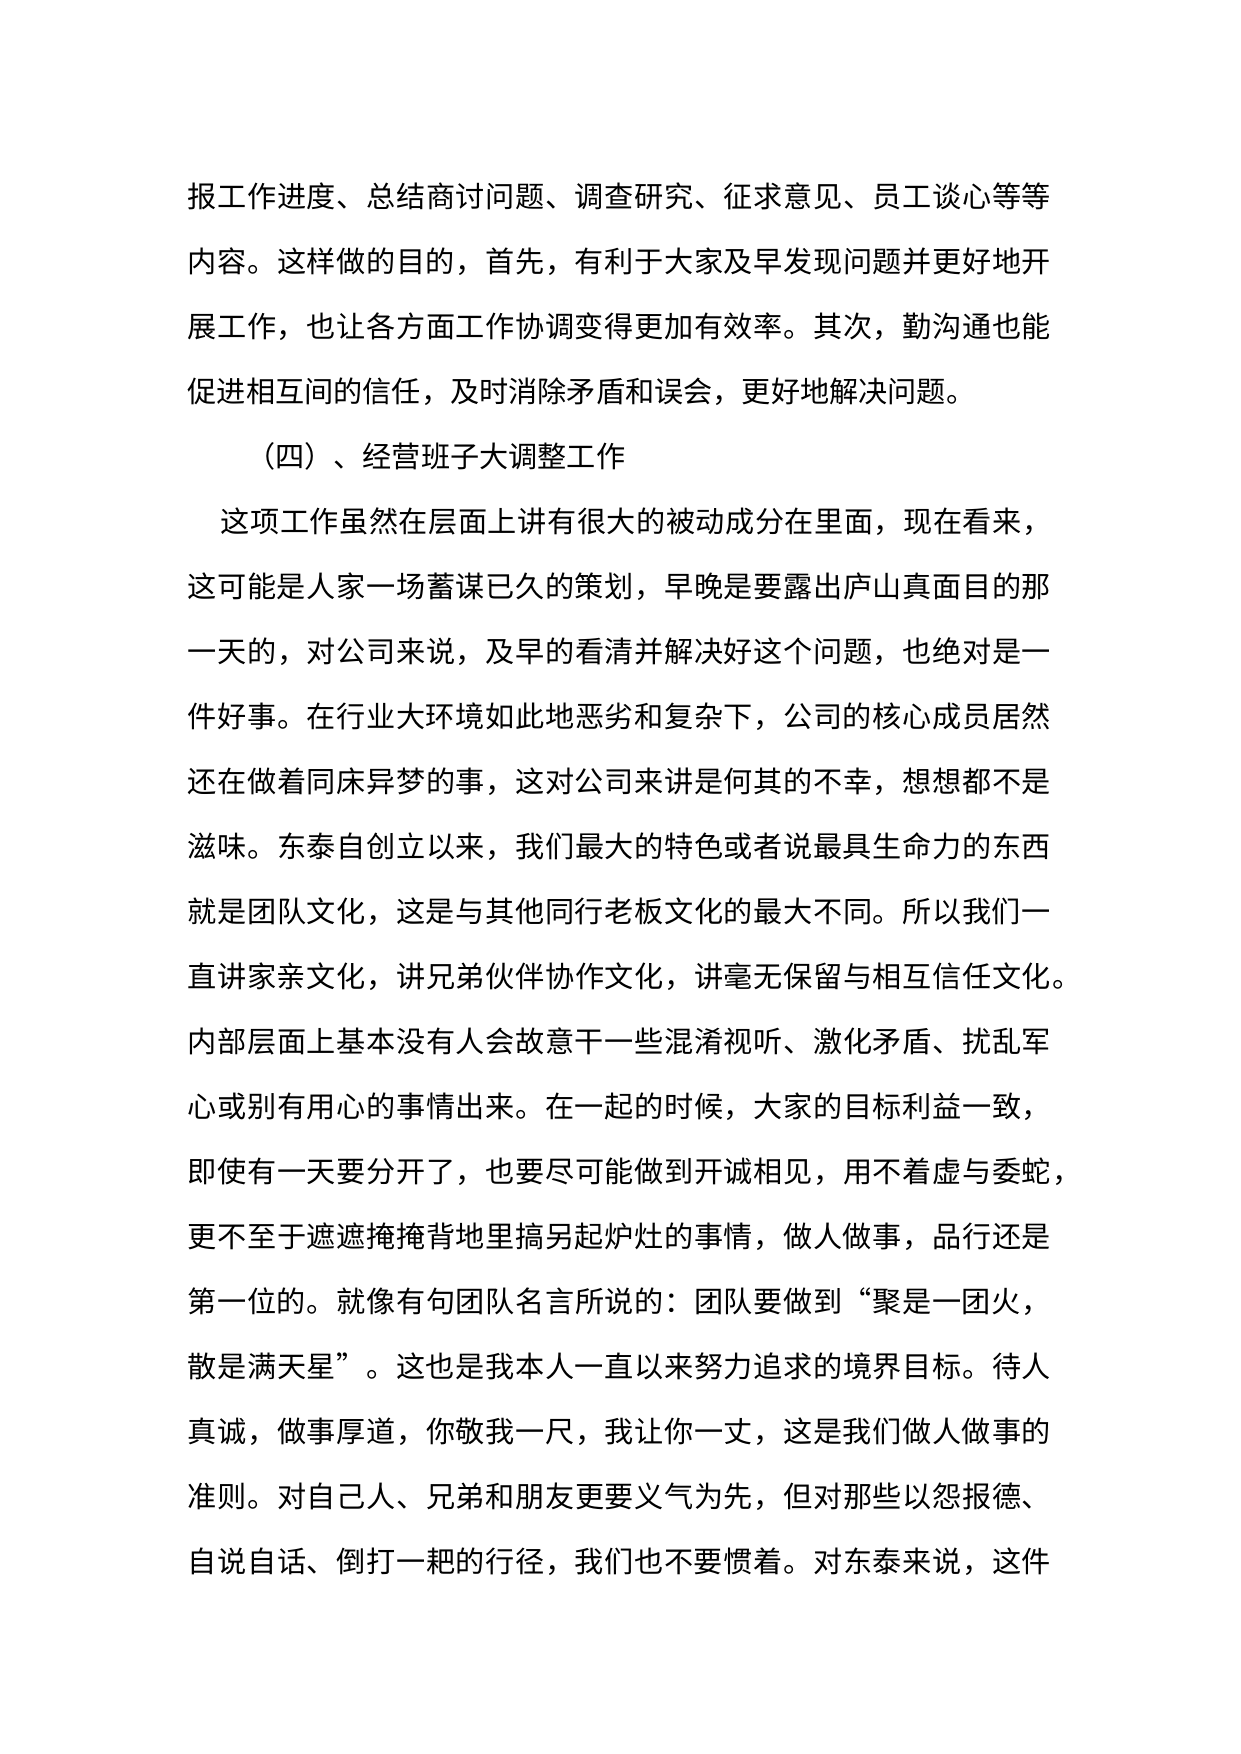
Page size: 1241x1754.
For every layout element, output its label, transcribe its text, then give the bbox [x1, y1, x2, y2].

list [187, 162, 1053, 422]
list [187, 487, 1053, 1592]
list 、经营班子大调整工作 [187, 422, 1053, 487]
